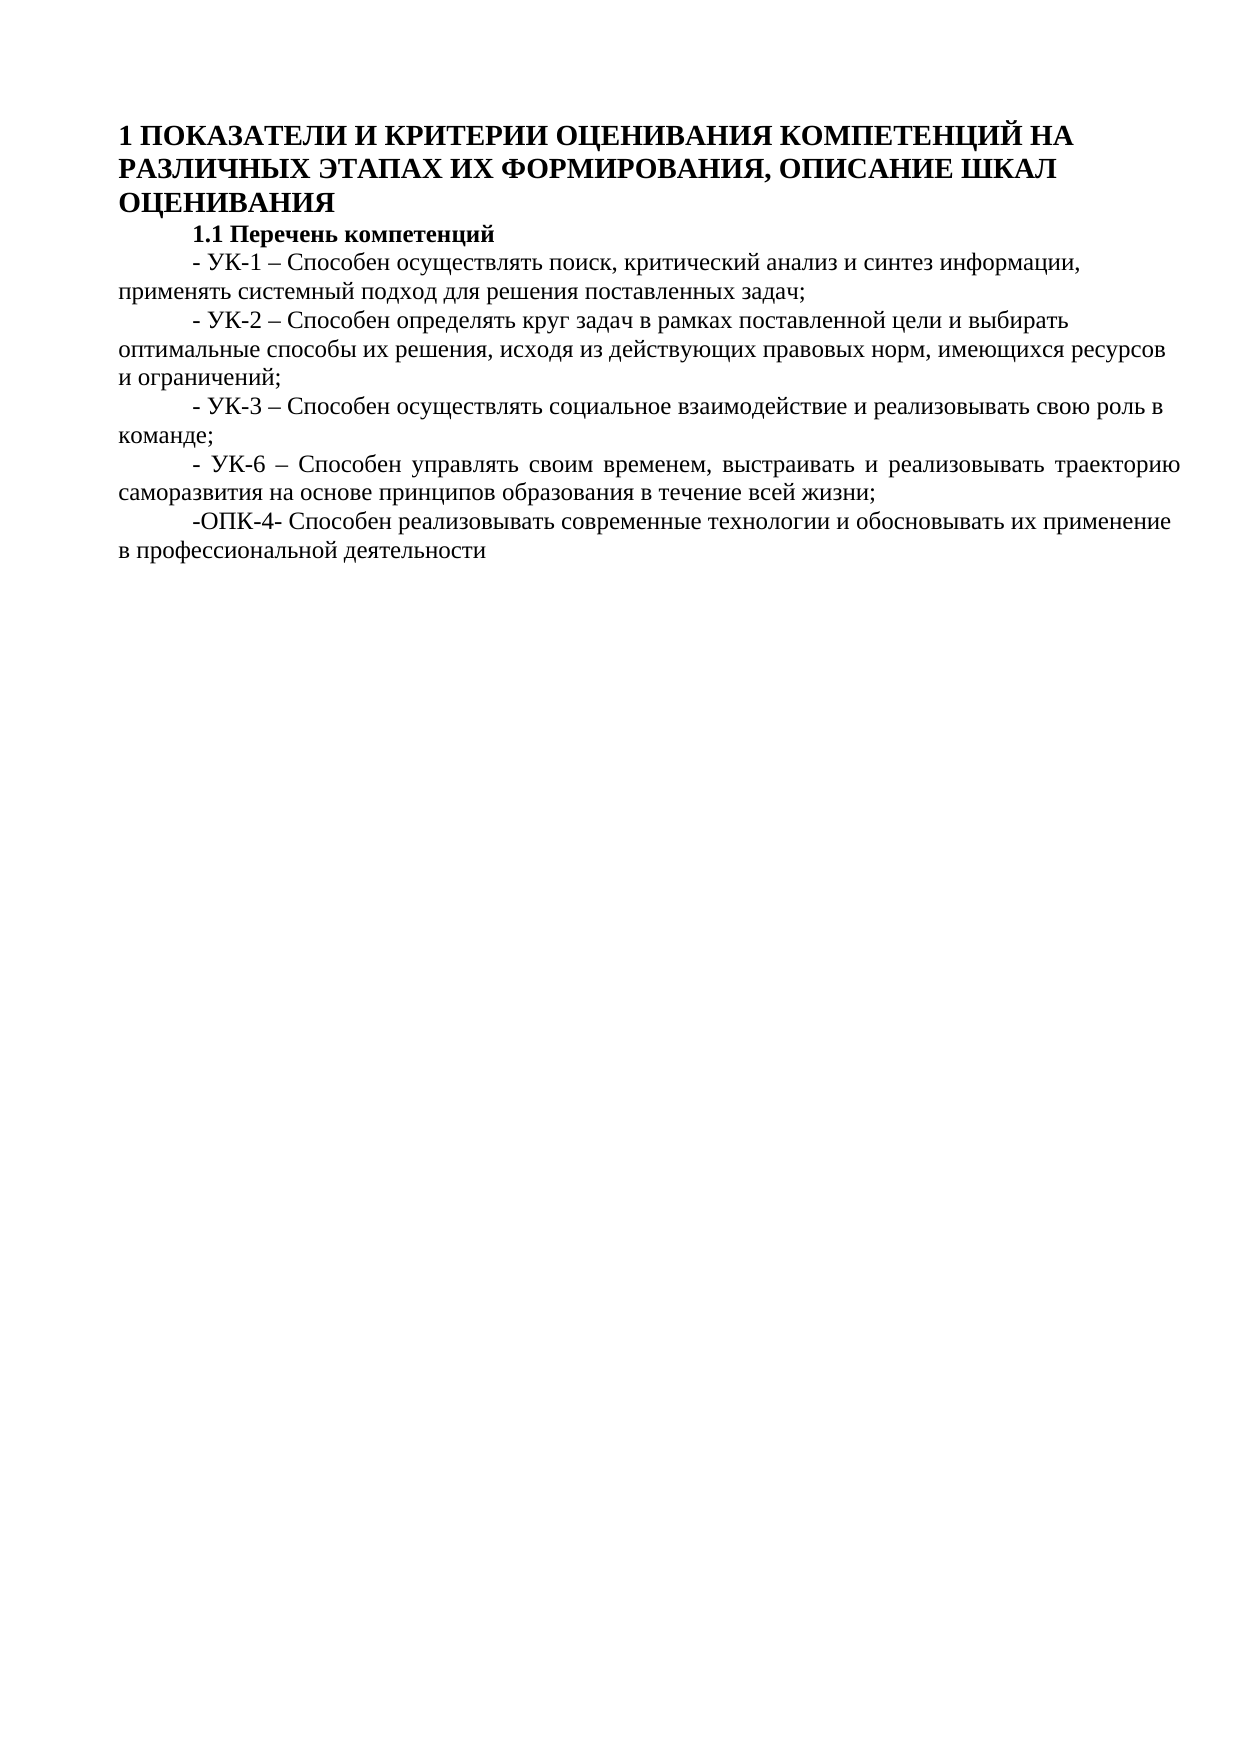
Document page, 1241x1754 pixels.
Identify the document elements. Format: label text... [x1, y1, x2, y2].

text - УК-1 – Способен осуществлять поиск, критический анализ и синтез информации, применять системный подход для решения поставленных задач; [118, 247, 1181, 305]
text - УК-2 – Способен определять круг задач в рамках поставленной цели и выбирать оптимальные способы их решения, исходя из действующих правовых норм, имеющихся ресурсов и ограничений; [118, 305, 1181, 391]
text - УК-6 – Способен управлять своим временем, выстраивать и реализовывать траекторию саморазвития на основе принципов образования в течение всей жизни; [118, 449, 1181, 506]
subtitle 1 ПОКАЗАТЕЛИ И КРИТЕРИИ ОЦЕНИВАНИЯ КОМПЕТЕНЦИЙ НА РАЗЛИЧНЫХ ЭТАПАХ ИХ ФОРМИРОВАНИЯ, ОПИСАНИЕ ШКАЛ ОЦЕНИВАНИЯ [118, 118, 1181, 219]
text -ОПК-4- Способен реализовывать современные технологии и обосновывать их применение в профессиональной деятельности [118, 506, 1181, 564]
text 1.1 Перечень компетенций [118, 219, 1181, 247]
text - УК-3 – Способен осуществлять социальное взаимодействие и реализовывать свою роль в команде; [118, 391, 1181, 449]
